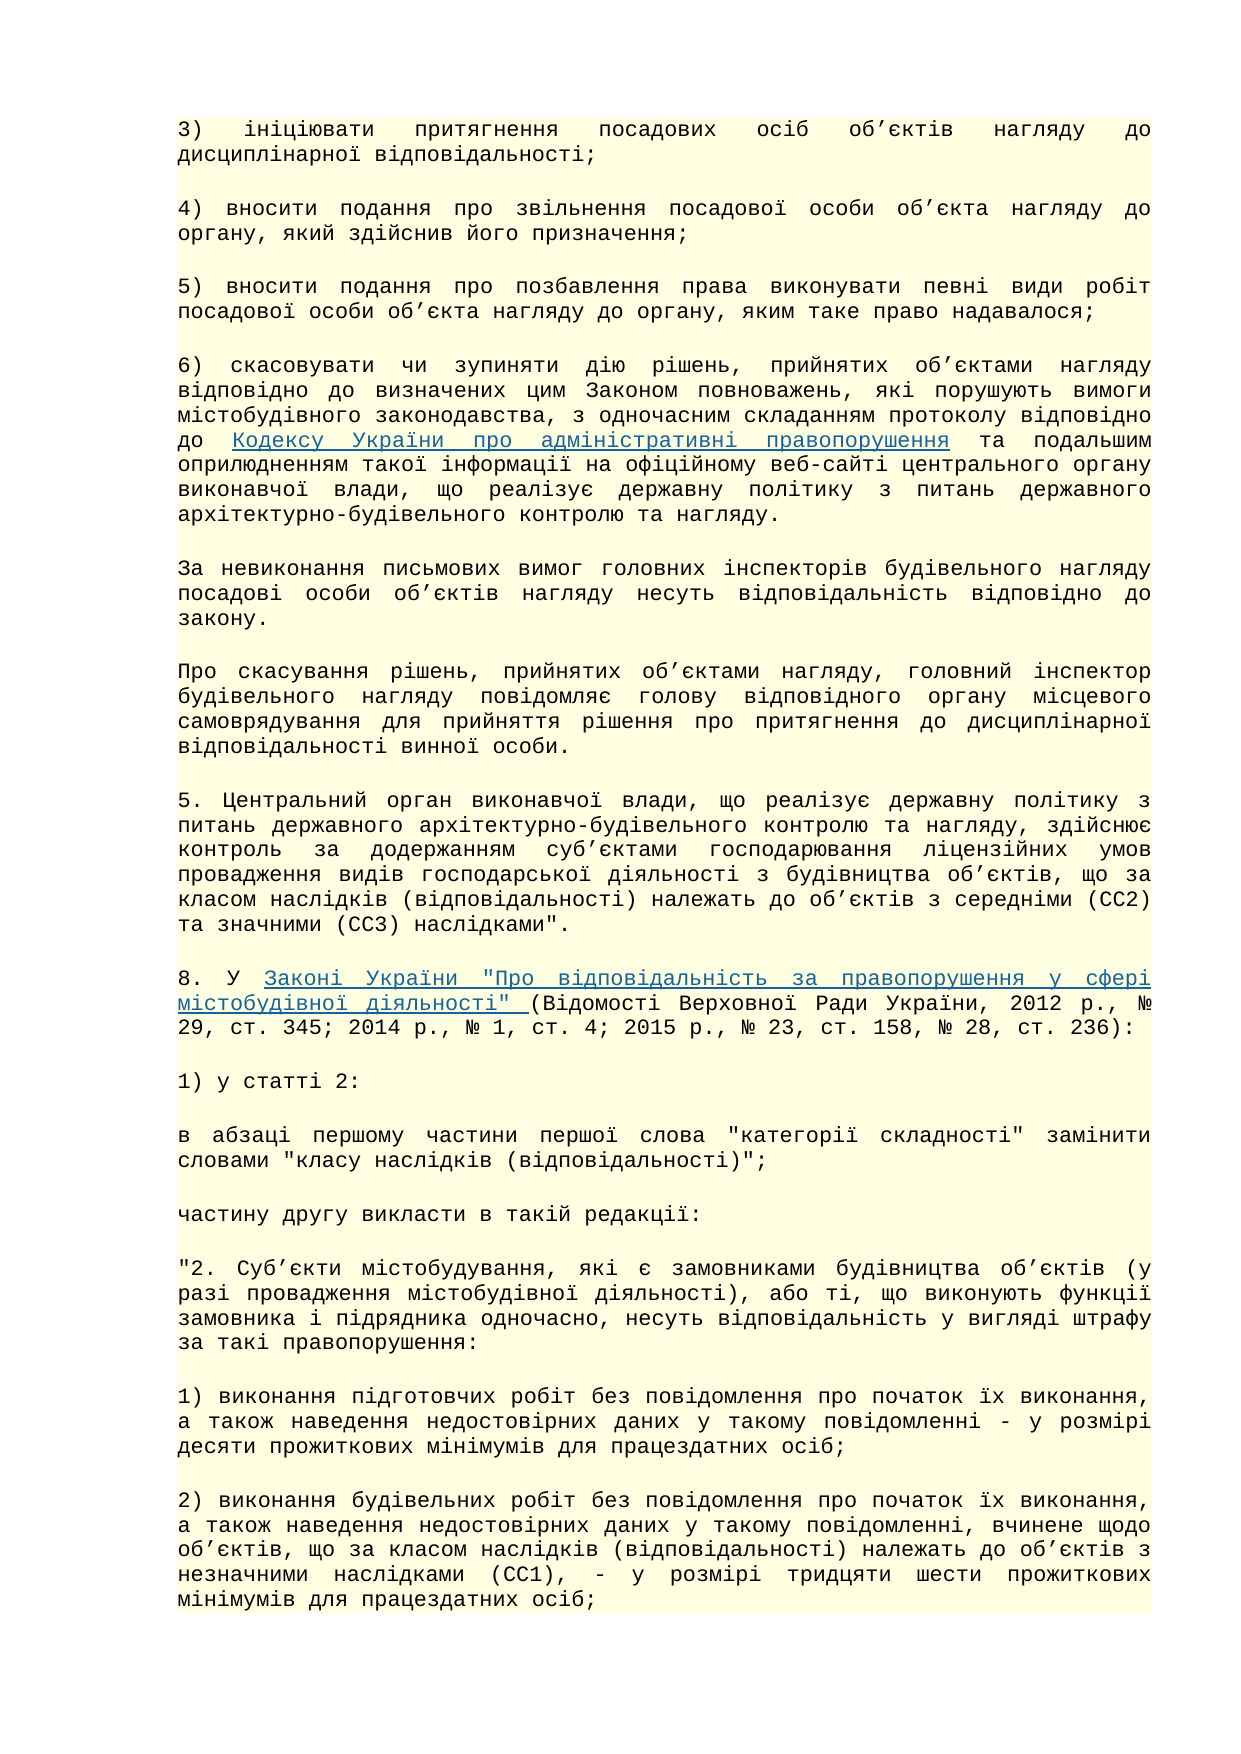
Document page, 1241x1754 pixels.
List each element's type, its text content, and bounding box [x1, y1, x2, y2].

text Про скасування рішень, прийнятих об’єктами нагляду, головний інспектор будівельного нагляду повідомляє голову відповідного органу місцевого самоврядування для прийняття рішення про притягнення до дисциплінарної відповідальності винної особи. [177, 661, 1152, 760]
text 5. Центральний орган виконавчої влади, що реалізує державну політику з питань державного архітектурно-будівельного контролю та нагляду, здійснює контроль за додержанням суб’єктами господарювання ліцензійних умов провадження видів господарської діяльності з будівництва об’єктів, що за класом наслідків (відповідальності) належать до об’єктів з середніми (СС2) та значними (СС3) наслідками". [177, 789, 1152, 938]
text 3) ініціювати притягнення посадових осіб об’єктів нагляду до дисциплінарної відповідальності; [177, 118, 1152, 168]
text 5) вносити подання про позбавлення права виконувати певні види робіт посадової особи об’єкта нагляду до органу, яким таке право надавалося; [177, 276, 1152, 325]
text За невиконання письмових вимог головних інспекторів будівельного нагляду посадові особи об’єктів нагляду несуть відповідальність відповідно до закону. [177, 557, 1152, 631]
text "2. Суб’єкти містобудування, які є замовниками будівництва об’єктів (у разі провадження містобудівної діяльності), або ті, що виконують функції замовника і підрядника одночасно, несуть відповідальність у вигляді штрафу за такі правопорушення: [177, 1257, 1152, 1356]
text 1) у статті 2: [177, 1070, 1152, 1095]
text 4) вносити подання про звільнення посадової особи об’єкта нагляду до органу, який здійснив його призначення; [177, 197, 1152, 246]
text 1) виконання підготовчих робіт без повідомлення про початок їх виконання, а також наведення недостовірних даних у такому повідомленні - у розмірі десяти прожиткових мінімумів для працездатних осіб; [177, 1385, 1152, 1460]
text в абзаці першому частини першої слова "категорії складності" замінити словами "класу наслідків (відповідальності)"; [177, 1124, 1152, 1174]
text частину другу викласти в такій редакції: [177, 1203, 1152, 1228]
text 8. У Законі України "Про відповідальність за правопорушення у сфері містобудівної діяльності" (Відомості Верховної Ради України, 2012 р., № 29, ст. 345; 2014 р., № 1, ст. 4; 2015 р., № 23, ст. 158, № 28, ст. 236): [177, 967, 1152, 1041]
text 6) скасовувати чи зупиняти дію рішень, прийнятих об’єктами нагляду відповідно до визначених цим Законом повноважень, які порушують вимоги містобудівного законодавства, з одночасним складанням протоколу відповідно до Кодексу України про адміністративні правопорушення та подальшим оприлюдненням такої інформації на офіційному веб-сайті центрального органу виконавчої влади, що реалізує державну політику з питань державного архітектурно-будівельного контролю та нагляду. [177, 354, 1152, 528]
text 2) виконання будівельних робіт без повідомлення про початок їх виконання, а також наведення недостовірних даних у такому повідомленні, вчинене щодо об’єктів, що за класом наслідків (відповідальності) належать до об’єктів з незначними наслідками (СС1), - у розмірі тридцяти шести прожиткових мінімумів для працездатних осіб; [177, 1489, 1152, 1613]
